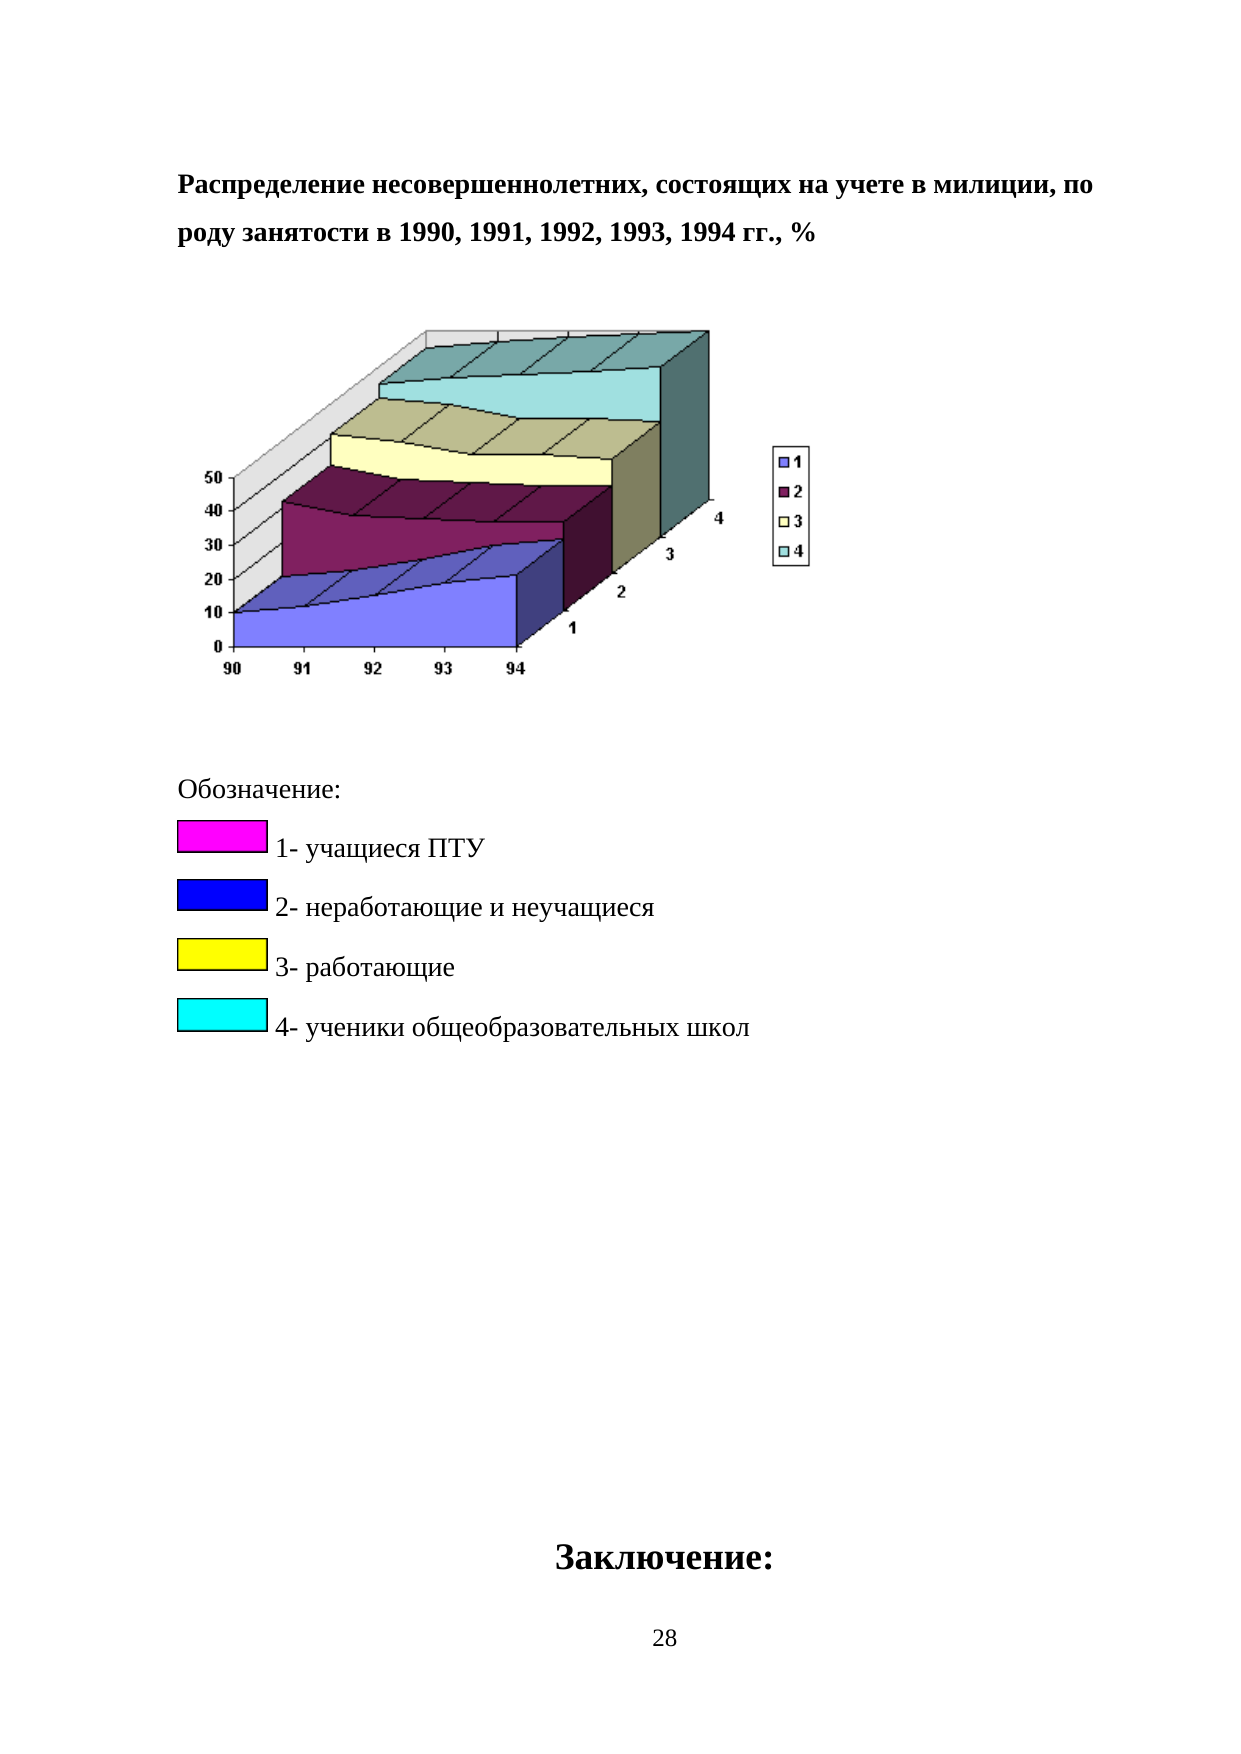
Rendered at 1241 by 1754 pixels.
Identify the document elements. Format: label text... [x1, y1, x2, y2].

picture [177, 938, 268, 971]
text Заключение: [177, 1534, 1152, 1621]
text Распределение несовершеннолетних, состоящих на учете в милиции, по роду занятости в 1990, 1991, 1992, 1993, 1994 гг., % [177, 167, 1152, 248]
text Обозначение: [177, 772, 1152, 805]
text 1- учащиеся ПТУ [177, 821, 1152, 863]
text 3- работающие [177, 938, 1152, 982]
text 2- неработающие и неучащиеся [177, 879, 1152, 922]
text 4- ученики общеобразовательных школ [177, 998, 1152, 1042]
picture [177, 263, 821, 753]
picture [177, 998, 268, 1032]
picture [177, 820, 268, 853]
picture [177, 879, 268, 911]
